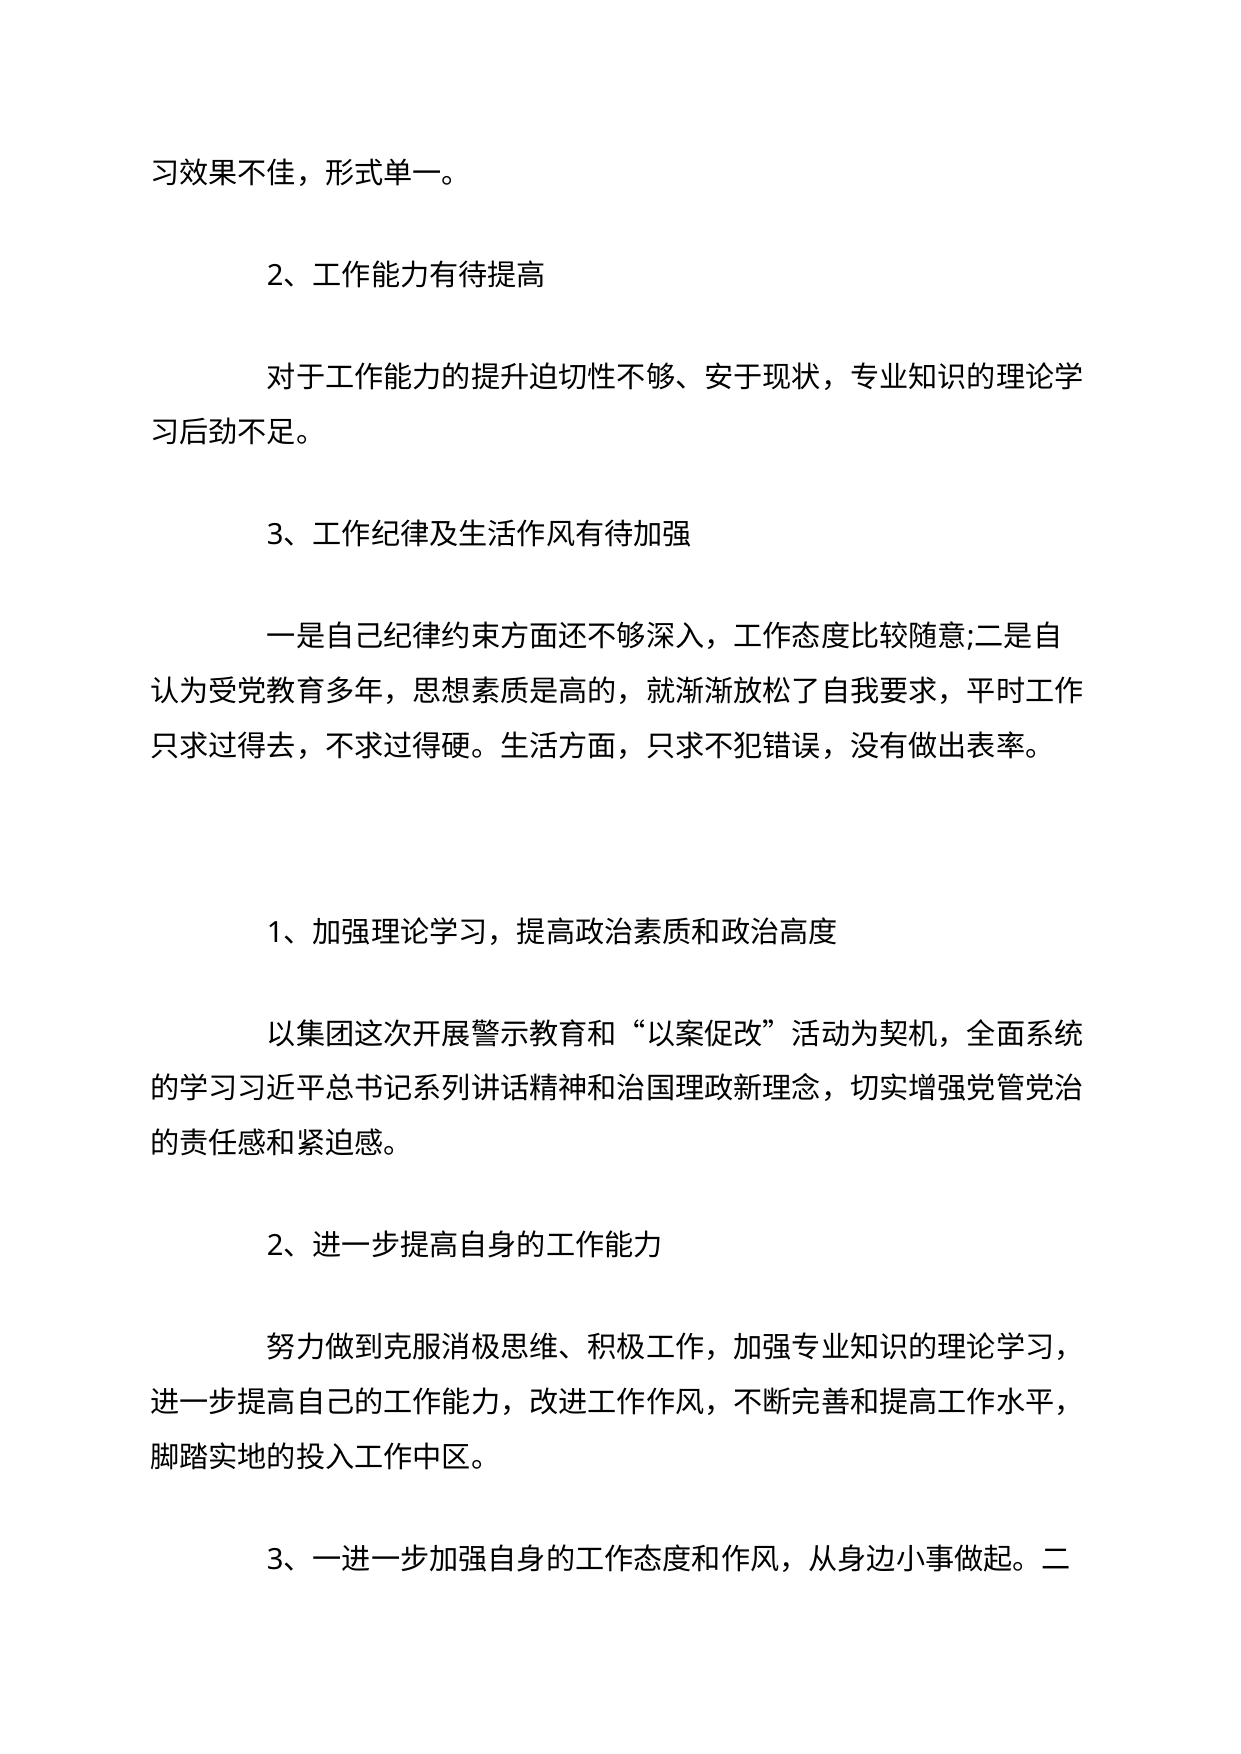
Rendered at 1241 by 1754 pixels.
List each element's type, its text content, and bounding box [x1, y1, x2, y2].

text 2、工作能力有待提高 [150, 252, 1090, 294]
text 努力做到克服消极思维、积极工作，加强专业知识的理论学习，进一步提高自己的工作能力，改进工作作风，不断完善和提高工作水平，脚踏实地的投入工作中区。 [150, 1324, 1090, 1476]
text 以集团这次开展警示教育和“以案促改”活动为契机，全面系统的学习习近平总书记系列讲话精神和治国理政新理念，切实增强党管党治的责任感和紧迫感。 [150, 1010, 1090, 1162]
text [150, 150, 1090, 192]
text 1、加强理论学习，提高政治素质和政治高度 [150, 908, 1090, 951]
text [150, 1535, 1090, 1578]
text 一是自己纪律约束方面还不够深入，工作态度比较随意;二是自认为受党教育多年，思想素质是高的，就渐渐放松了自我要求，平时工作只求过得去，不求过得硬。生活方面，只求不犯错误，没有做出表率。 [150, 612, 1090, 764]
text 3、工作纪律及生活作风有待加强 [150, 510, 1090, 553]
text 2、进一步提高自身的工作能力 [150, 1222, 1090, 1264]
text 对于工作能力的提升迫切性不够、安于现状，专业知识的理论学习后劲不足。 [150, 354, 1090, 451]
